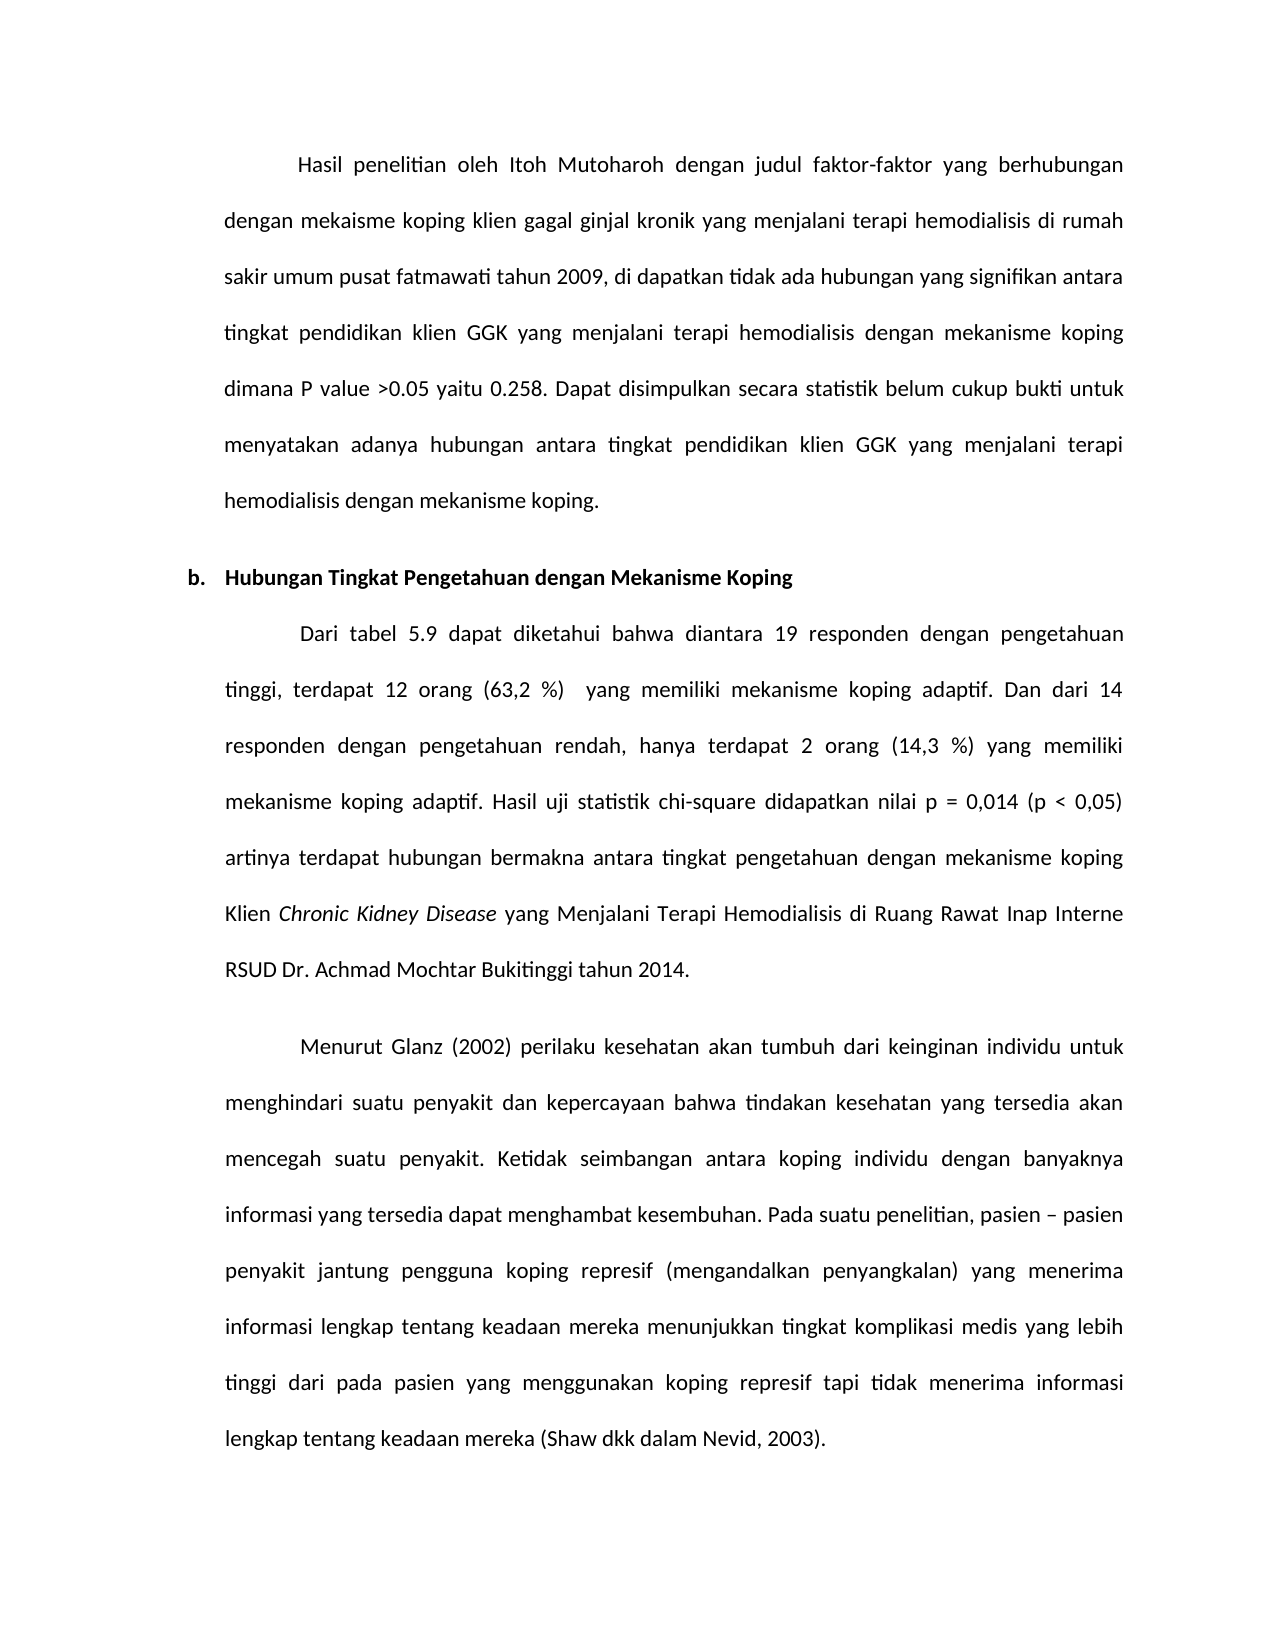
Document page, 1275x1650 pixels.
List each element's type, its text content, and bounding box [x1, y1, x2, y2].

text Dari tabel 5.9 dapat diketahui bahwa diantara 19 responden dengan pengetahuan tinggi, terdapat 12 orang (63,2 %) yang memiliki mekanisme koping adaptif. Dan dari 14 responden dengan pengetahuan rendah, hanya terdapat 2 orang (14,3 %) yang memiliki mekanisme koping adaptif. Hasil uji statistik chi-square didapatkan nilai p = 0,014 (p < 0,05) artinya terdapat hubungan bermakna antara tingkat pengetahuan dengan mekanisme koping Klien Chronic Kidney Disease yang Menjalani Terapi Hemodialisis di Ruang Rawat Inap Interne RSUD Dr. Achmad Mochtar Bukitinggi tahun 2014. [225, 619, 1125, 983]
list Hubungan Tingkat Pengetahuan dengan Mekanisme Koping [187, 563, 1125, 591]
text Hasil penelitian oleh Itoh Mutoharoh dengan judul faktor-faktor yang berhubungan dengan mekaisme koping klien gagal ginjal kronik yang menjalani terapi hemodialisis di rumah sakir umum pusat fatmawati tahun 2009, di dapatkan tidak ada hubungan yang signifikan antara tingkat pendidikan klien GGK yang menjalani terapi hemodialisis dengan mekanisme koping dimana P value >0.05 yaitu 0.258. Dapat disimpulkan secara statistik belum cukup bukti untuk menyatakan adanya hubungan antara tingkat pendidikan klien GGK yang menjalani terapi hemodialisis dengan mekanisme koping. [224, 150, 1125, 514]
text Menurut Glanz (2002) perilaku kesehatan akan tumbuh dari keinginan individu untuk menghindari suatu penyakit dan kepercayaan bahwa tindakan kesehatan yang tersedia akan mencegah suatu penyakit. Ketidak seimbangan antara koping individu dengan banyaknya informasi yang tersedia dapat menghambat kesembuhan. Pada suatu penelitian, pasien – pasien penyakit jantung pengguna koping represif (mengandalkan penyangkalan) yang menerima informasi lengkap tentang keadaan mereka menunjukkan tingkat komplikasi medis yang lebih tinggi dari pada pasien yang menggunakan koping represif tapi tidak menerima informasi lengkap tentang keadaan mereka (Shaw dkk dalam Nevid, 2003). [225, 1032, 1125, 1453]
